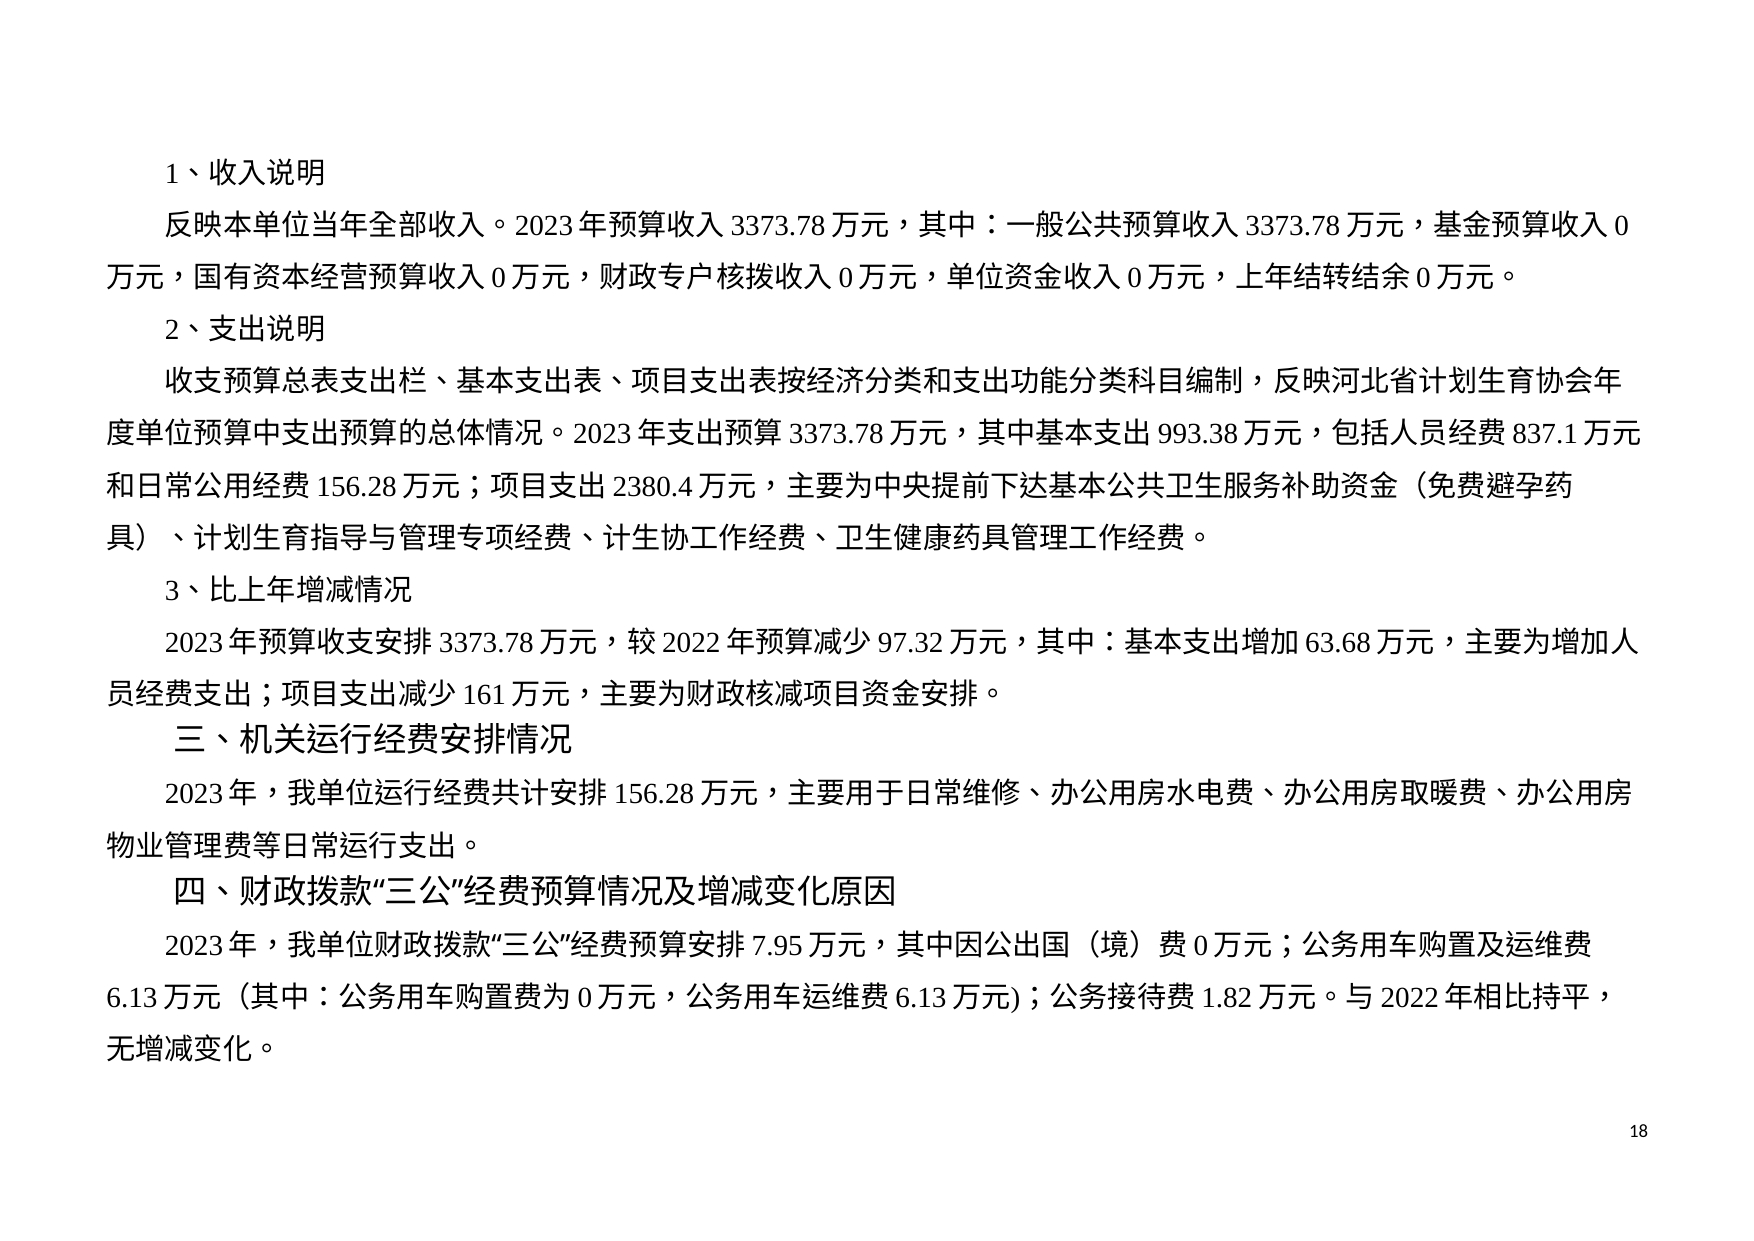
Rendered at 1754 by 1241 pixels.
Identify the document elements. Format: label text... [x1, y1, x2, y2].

text 收支预算总表支出栏、基本支出表、项目支出表按经济分类和支出功能分类科目编制，反映河北省计划生育协会年度单位预算中支出预算的总体情况。2023年支出预算3373.78万元，其中基本支出993.38万元，包括人员经费837.1万元和日常公用经费156.28万元；项目支出2380.4万元，主要为中央提前下达基本公共卫生服务补助资金（免费避孕药具）、计划生育指导与管理专项经费、计生协工作经费、卫生健康药具管理工作经费。 [106, 350, 1648, 558]
text 2、支出说明 [106, 298, 1648, 350]
text 2023年预算收支安排3373.78万元，较2022年预算减少97.32万元，其中：基本支出增加63.68万元，主要为增加人员经费支出；项目支出减少161万元，主要为财政核减项目资金安排。 [106, 611, 1648, 715]
text 1、收入说明 [106, 142, 1648, 194]
text 四、财政拨款“三公”经费预算情况及增减变化原因 [106, 867, 1648, 913]
text 三、机关运行经费安排情况 [106, 716, 1648, 761]
text 3、比上年增减情况 [106, 558, 1648, 611]
text 2023年，我单位财政拨款“三公”经费预算安排7.95万元，其中因公出国（境）费0万元；公务用车购置及运维费6.13万元（其中：公务用车购置费为0万元，公务用车运维费6.13万元)；公务接待费1.82万元。与2022年相比持平，无增减变化。 [106, 914, 1648, 1070]
text 反映本单位当年全部收入。2023年预算收入3373.78万元，其中：一般公共预算收入3373.78万元，基金预算收入0万元，国有资本经营预算收入0万元，财政专户核拨收入0万元，单位资金收入0万元，上年结转结余0万元。 [106, 194, 1648, 298]
text 2023年，我单位运行经费共计安排156.28万元，主要用于日常维修、办公用房水电费、办公用房取暖费、办公用房物业管理费等日常运行支出。 [106, 762, 1648, 866]
